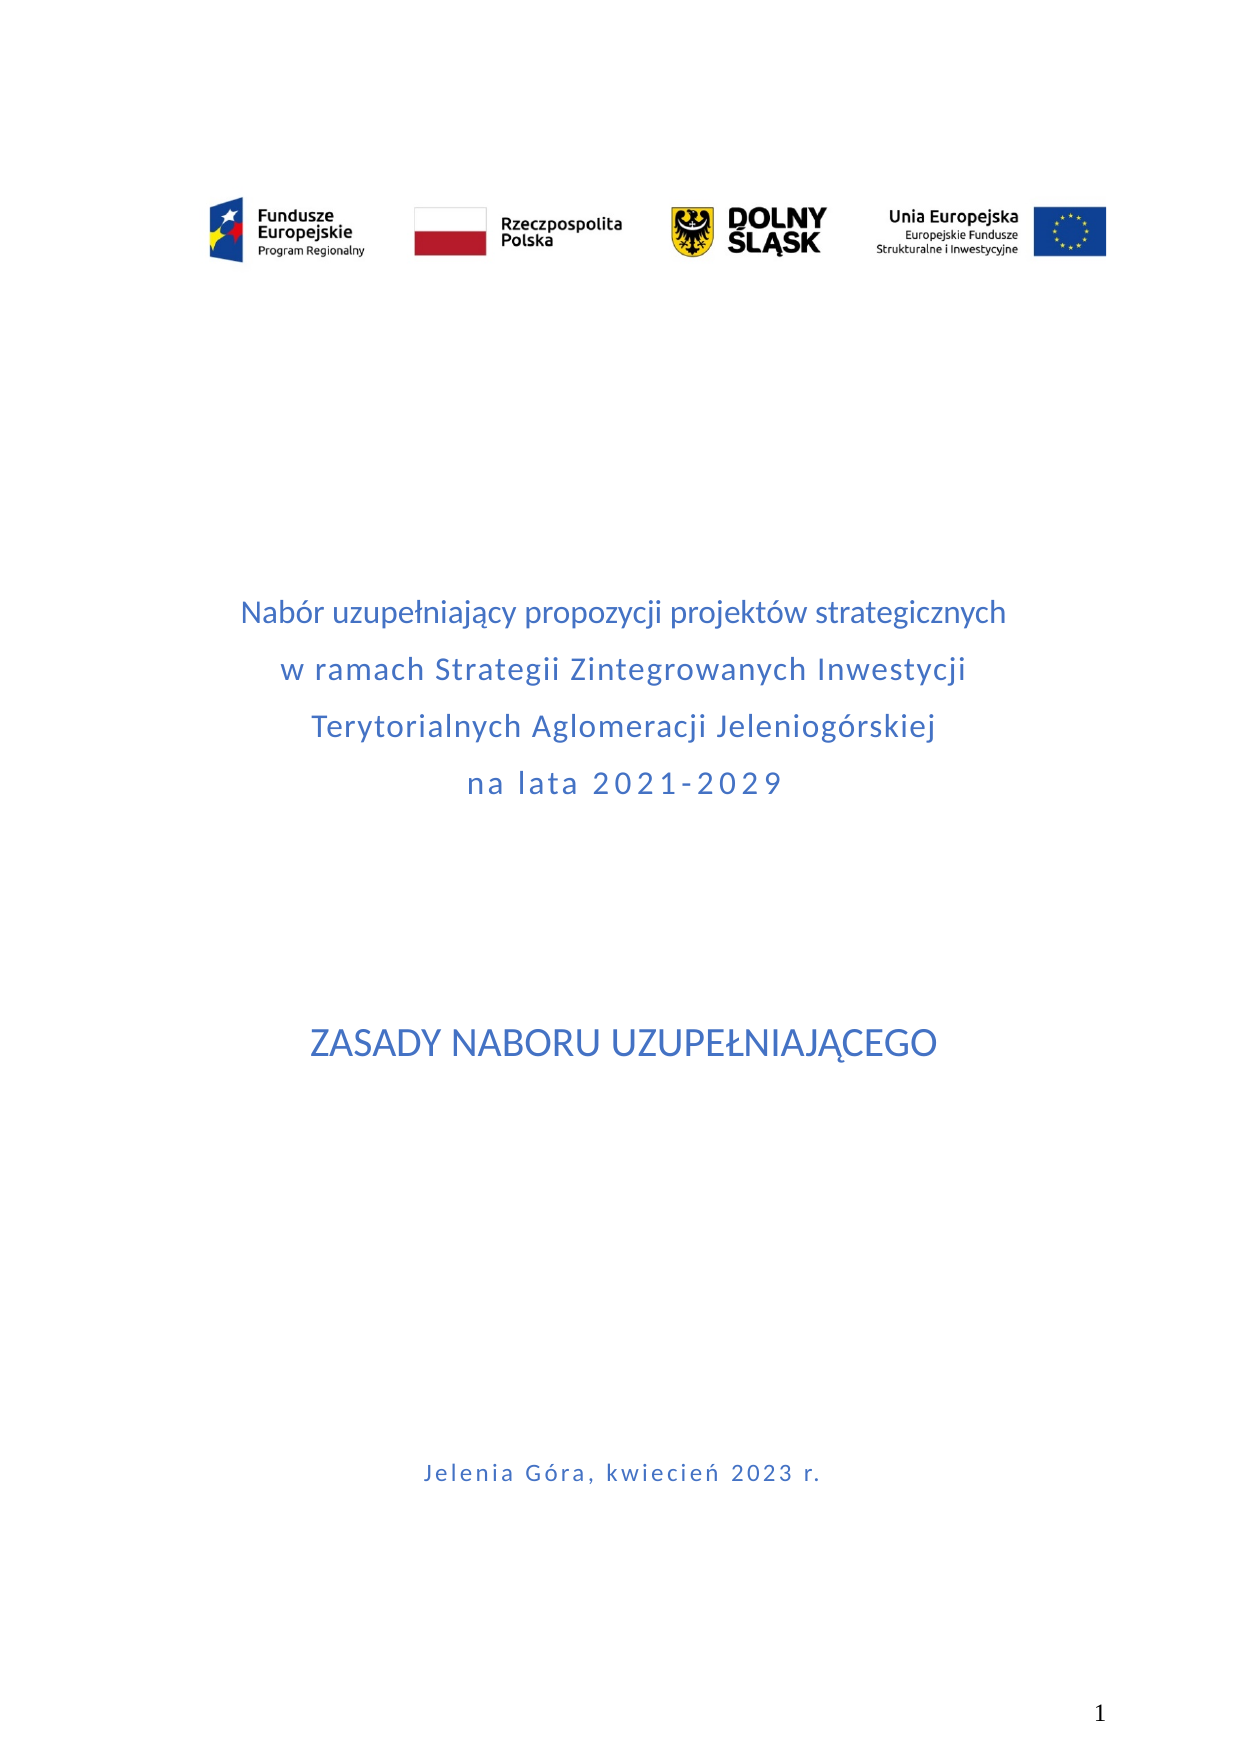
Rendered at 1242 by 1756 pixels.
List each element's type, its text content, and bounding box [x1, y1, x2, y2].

text na lata 2021-2029 [141, 762, 1106, 803]
text w ramach Strategii Zintegrowanych Inwestycji [141, 648, 1106, 689]
text Jelenia Góra, kwiecień 2023 r. [141, 1458, 1106, 1488]
text Nabór uzupełniający propozycji projektów strategicznych [141, 591, 1106, 632]
text Terytorialnych Aglomeracji Jeleniogórskiej [141, 705, 1106, 746]
picture [177, 164, 1107, 295]
text ZASADY NABORU UZUPEŁNIAJĄCEGO [141, 1016, 1106, 1067]
